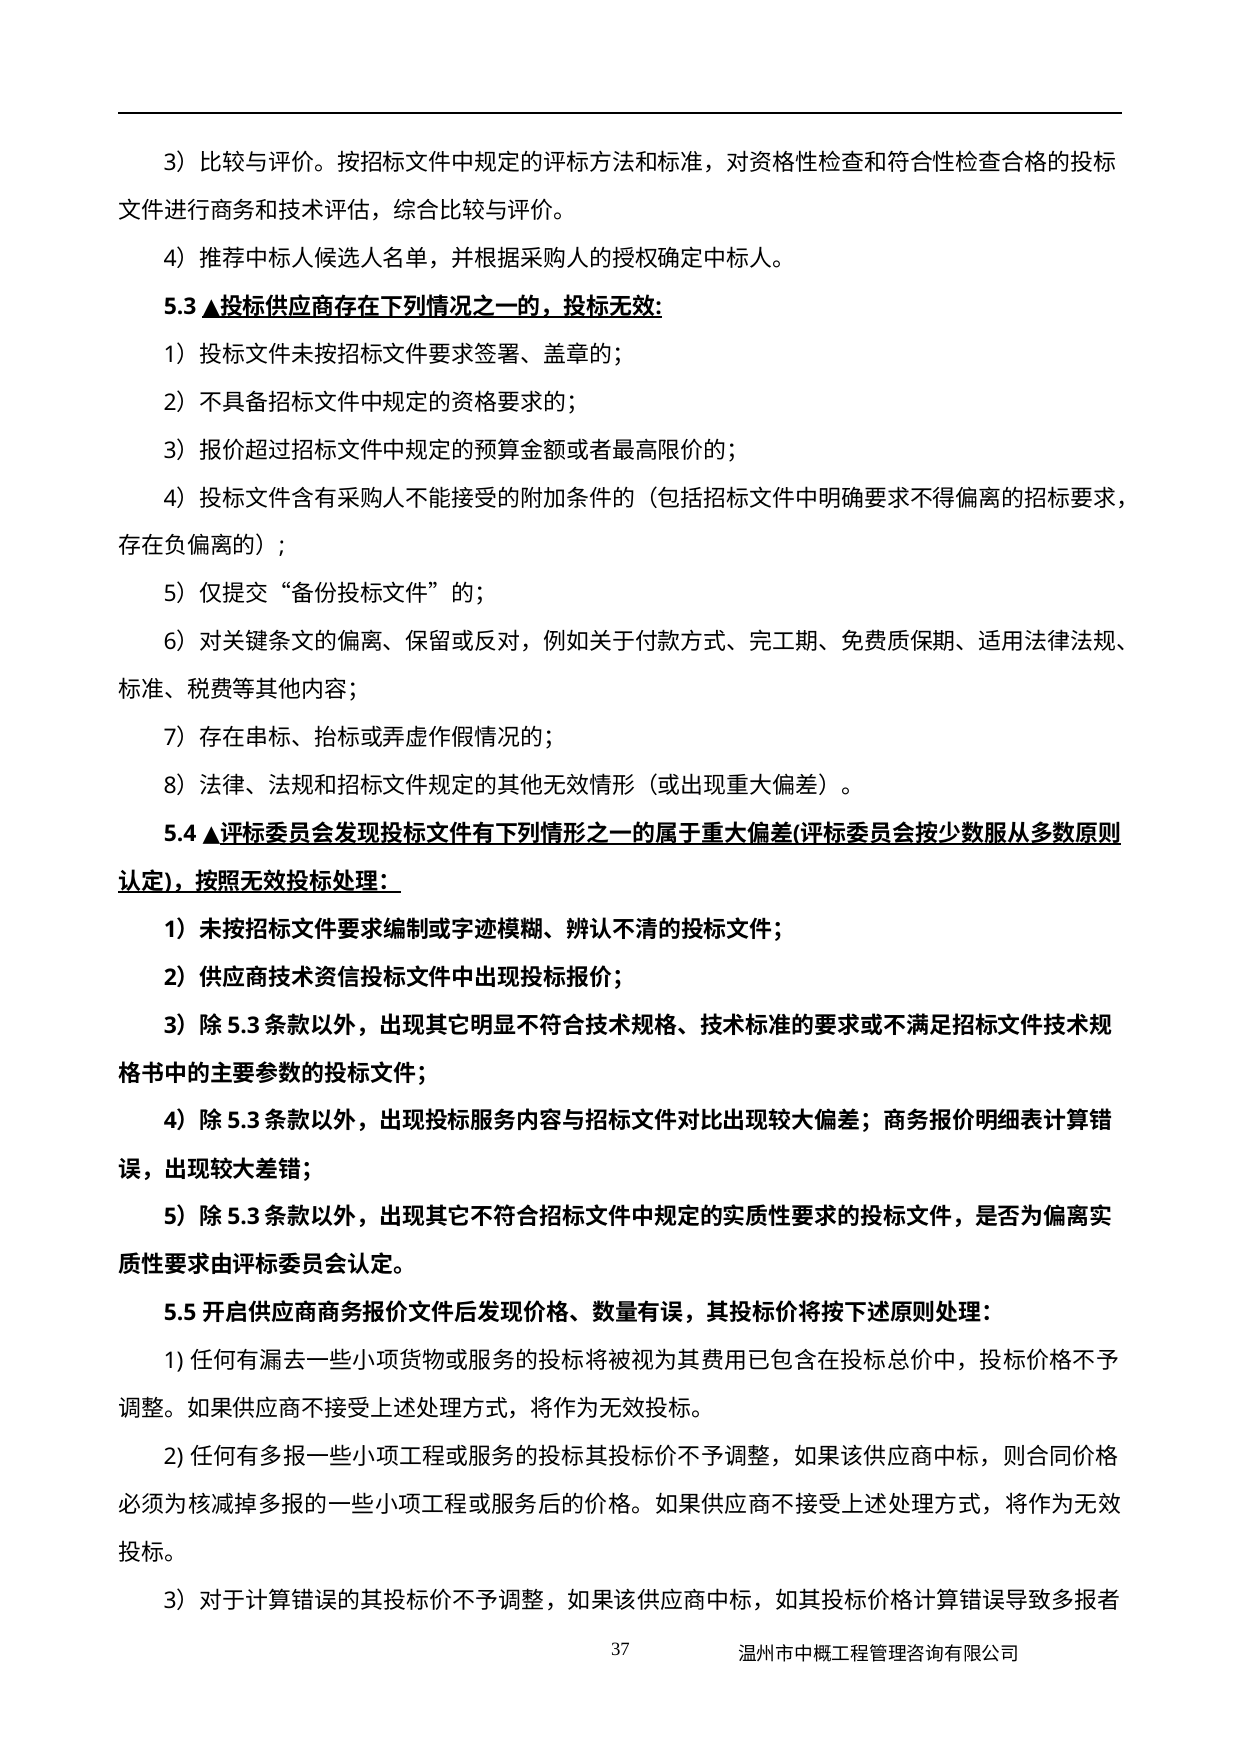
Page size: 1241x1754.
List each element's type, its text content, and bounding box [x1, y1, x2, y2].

text 4）除5.3条款以外，出现投标服务内容与招标文件对比出现较大偏差；商务报价明细表计算错误，出现较大差错； [118, 1088, 1122, 1184]
text 1）未按招标文件要求编制或字迹模糊、辨认不清的投标文件； [118, 896, 1122, 944]
text 2) 任何有多报一些小项工程或服务的投标其投标价不予调整，如果该供应商中标，则合同价格必须为核减掉多报的一些小项工程或服务后的价格。如果供应商不接受上述处理方式，将作为无效投标。 [118, 1423, 1122, 1567]
text 3）除5.3条款以外，出现其它明显不符合技术规格、技术标准的要求或不满足招标文件技术规格书中的主要参数的投标文件； [118, 992, 1122, 1088]
text 5.5 开启供应商商务报价文件后发现价格、数量有误，其投标价将按下述原则处理： [118, 1279, 1122, 1327]
text 4）推荐中标人候选人名单，并根据采购人的授权确定中标人。 [118, 225, 1122, 273]
text 5.3 ▲投标供应商存在下列情况之一的，投标无效: [118, 273, 1122, 321]
text 7）存在串标、抬标或弄虚作假情况的； [118, 704, 1122, 752]
text 2）不具备招标文件中规定的资格要求的； [118, 369, 1122, 417]
text 5）除5.3条款以外，出现其它不符合招标文件中规定的实质性要求的投标文件，是否为偏离实质性要求由评标委员会认定。 [118, 1184, 1122, 1279]
text 3）报价超过招标文件中规定的预算金额或者最高限价的； [118, 417, 1122, 465]
text 1) 任何有漏去一些小项货物或服务的投标将被视为其费用已包含在投标总价中，投标价格不予调整。如果供应商不接受上述处理方式，将作为无效投标。 [118, 1327, 1122, 1423]
text 3）比较与评价。按招标文件中规定的评标方法和标准，对资格性检查和符合性检查合格的投标文件进行商务和技术评估，综合比较与评价。 [118, 129, 1122, 225]
text 5）仅提交“备份投标文件”的； [118, 561, 1122, 609]
text 5.4 ▲评标委员会发现投标文件有下列情形之一的属于重大偏差(评标委员会按少数服从多数原则认定)，按照无效投标处理： [118, 800, 1122, 896]
text 6）对关键条文的偏离、保留或反对，例如关于付款方式、完工期、免费质保期、适用法律法规、标准、税费等其他内容； [118, 609, 1122, 704]
text 1）投标文件未按招标文件要求签署、盖章的； [118, 321, 1122, 369]
text 8）法律、法规和招标文件规定的其他无效情形（或出现重大偏差）。 [118, 752, 1122, 800]
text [118, 1567, 1122, 1615]
text 2）供应商技术资信投标文件中出现投标报价； [118, 944, 1122, 992]
text 4）投标文件含有采购人不能接受的附加条件的（包括招标文件中明确要求不得偏离的招标要求，存在负偏离的）; [118, 465, 1122, 561]
